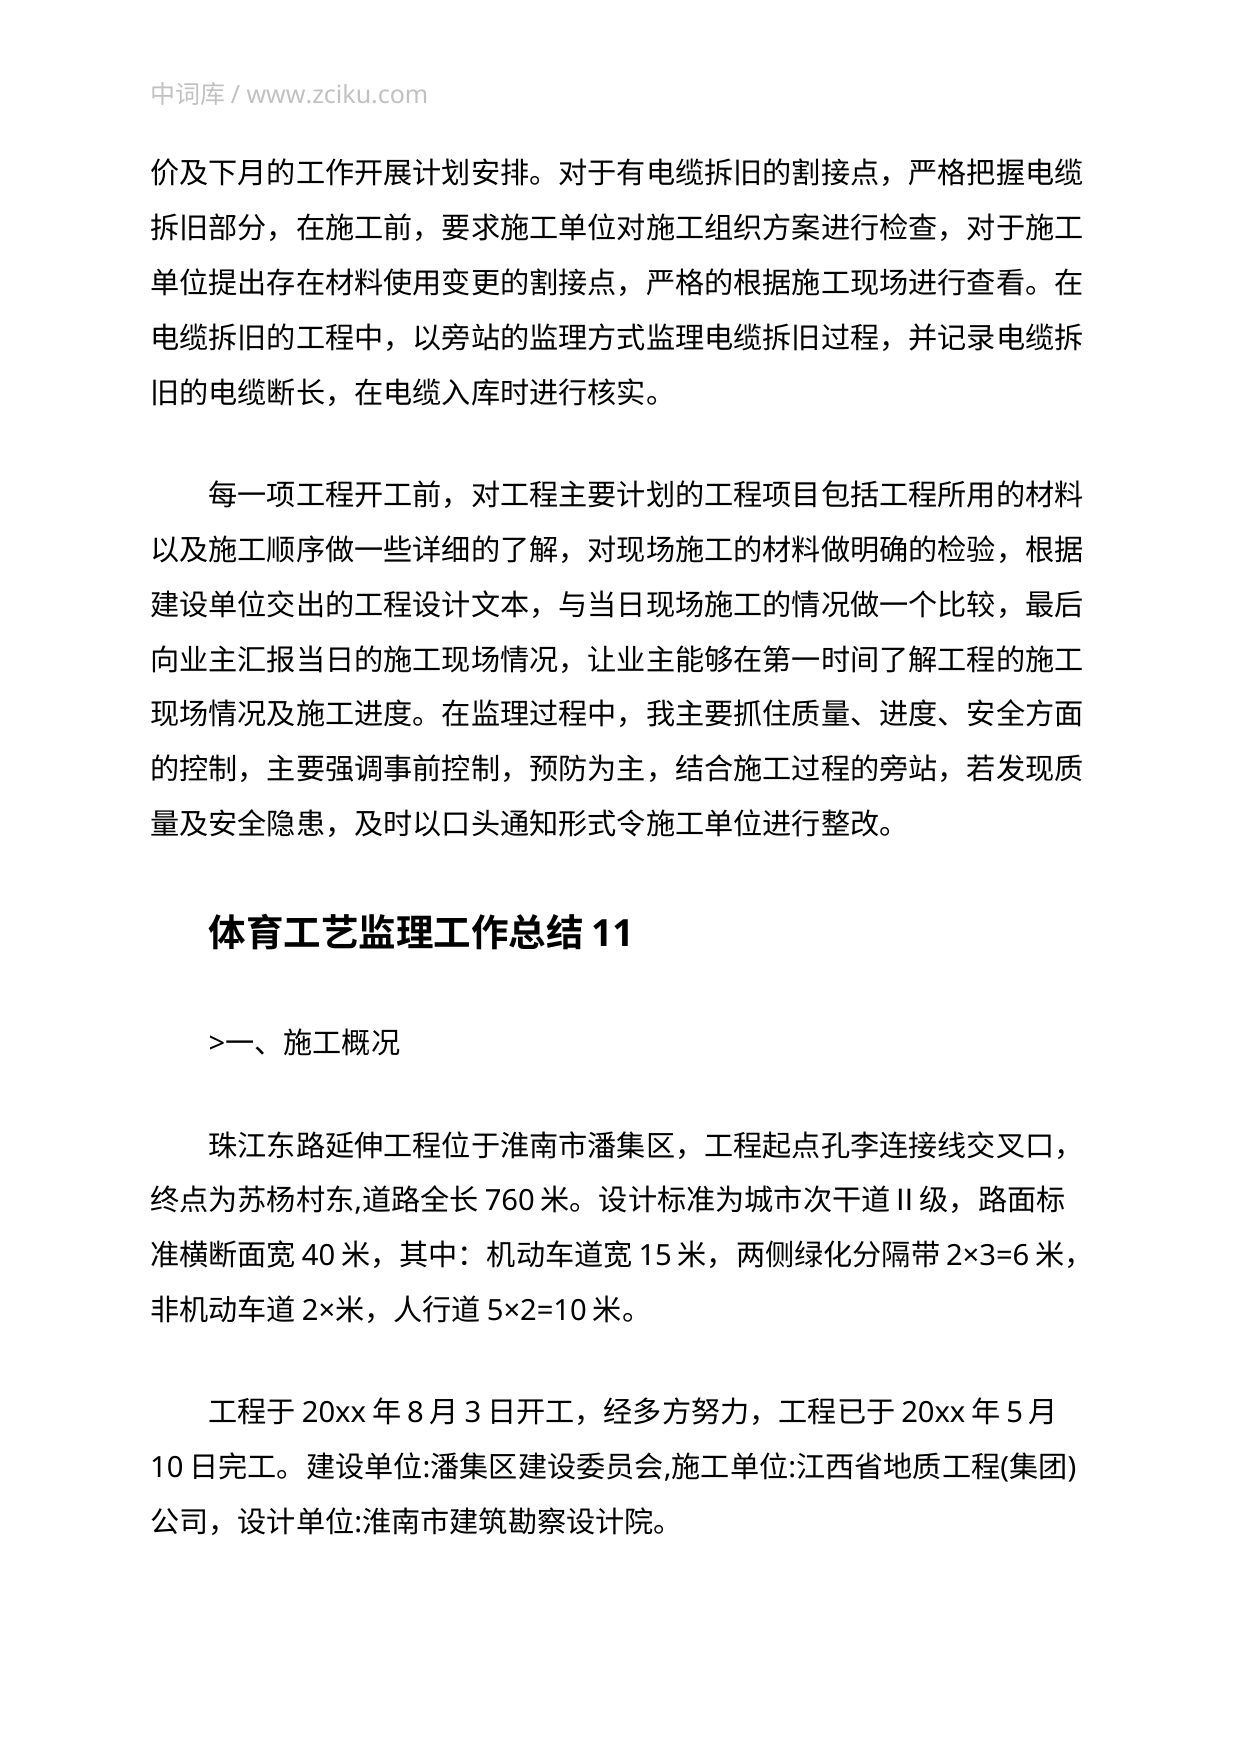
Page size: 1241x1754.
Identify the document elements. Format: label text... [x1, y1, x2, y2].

text 珠江东路延伸工程位于淮南市潘集区，工程起点孔李连接线交叉口，终点为苏杨村东,道路全长760米。设计标准为城市次干道Ⅱ级，路面标准横断面宽40米，其中：机动车道宽15米，两侧绿化分隔带2×3=6米，非机动车道2×米，人行道5×2=10米。 [150, 1122, 1090, 1329]
text 每一项工程开工前，对工程主要计划的工程项目包括工程所用的材料以及施工顺序做一些详细的了解，对现场施工的材料做明确的检验，根据建设单位交出的工程设计文本，与当日现场施工的情况做一个比较，最后向业主汇报当日的施工现场情况，让业主能够在第一时间了解工程的施工现场情况及施工进度。在监理过程中，我主要抓住质量、进度、安全方面的控制，主要强调事前控制，预防为主，结合施工过程的旁站，若发现质量及安全隐患，及时以口头通知形式令施工单位进行整改。 [150, 471, 1090, 843]
text 工程于20xx年8月3日开工，经多方努力，工程已于20xx年5月10日完工。建设单位:潘集区建设委员会,施工单位:江西省地质工程(集团)公司，设计单位:淮南市建筑勘察设计院。 [150, 1389, 1090, 1541]
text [150, 150, 1090, 412]
text 体育工艺监理工作总结11 [150, 902, 1090, 957]
text >一、施工概况 [150, 1020, 1090, 1062]
